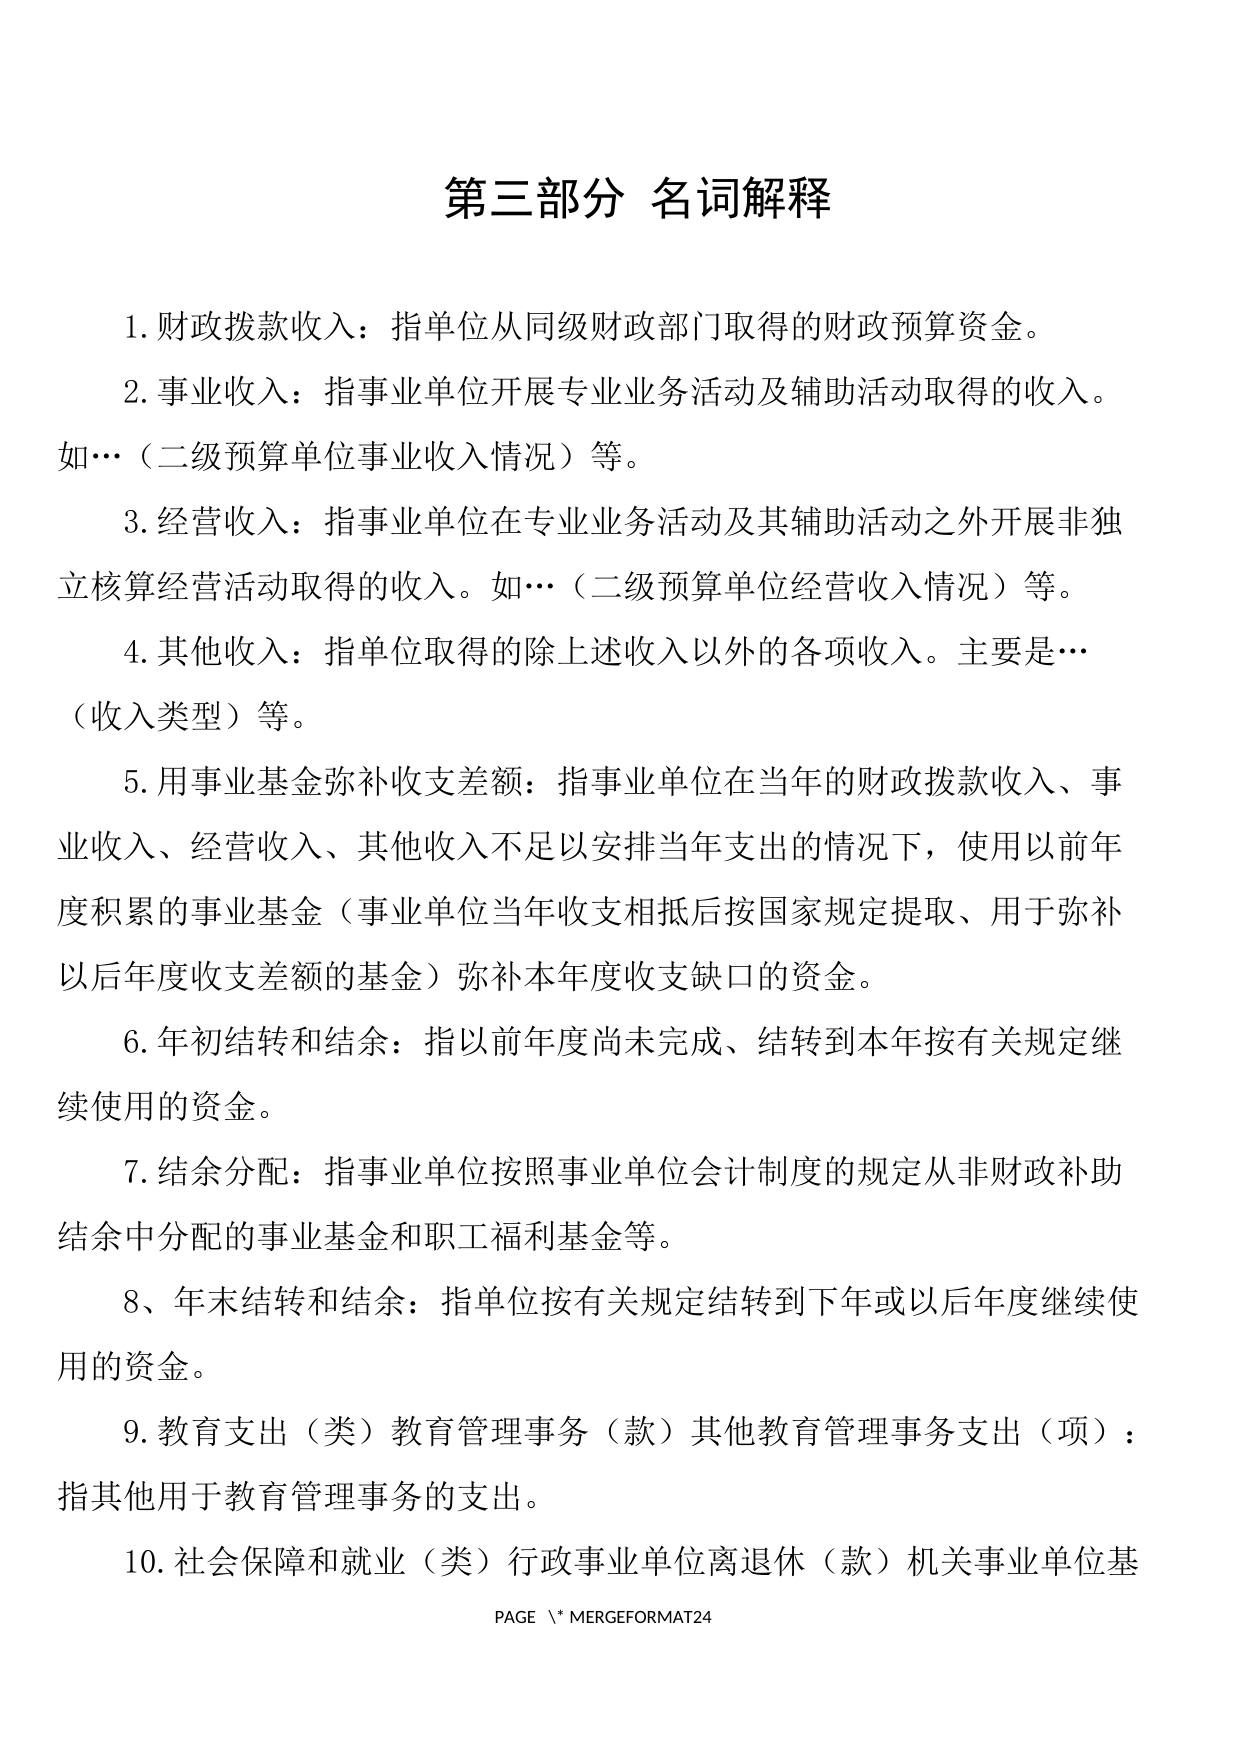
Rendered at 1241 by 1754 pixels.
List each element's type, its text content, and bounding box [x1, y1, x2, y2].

list 名词解释 [56, 162, 1150, 227]
text 1.财政拨款收入：指单位从同级财政部门取得的财政预算资金。 [56, 292, 1150, 357]
text 6.年初结转和结余：指以前年度尚未完成、结转到本年按有关规定继续使用的资金。 [56, 1007, 1150, 1137]
text 9.教育支出（类）教育管理事务（款）其他教育管理事务支出（项）：指其他用于教育管理事务的支出。 [56, 1397, 1150, 1527]
text 4.其他收入：指单位取得的除上述收入以外的各项收入。主要是…（收入类型）等。 [56, 617, 1150, 747]
text 3.经营收入：指事业单位在专业业务活动及其辅助活动之外开展非独立核算经营活动取得的收入。如…（二级预算单位经营收入情况）等。 [56, 487, 1150, 617]
text 7.结余分配：指事业单位按照事业单位会计制度的规定从非财政补助结余中分配的事业基金和职工福利基金等。 [56, 1137, 1150, 1267]
text 8、年末结转和结余：指单位按有关规定结转到下年或以后年度继续使用的资金。 [56, 1267, 1150, 1397]
text 2.事业收入：指事业单位开展专业业务活动及辅助活动取得的收入。如…（二级预算单位事业收入情况）等。 [56, 357, 1150, 487]
text 5.用事业基金弥补收支差额：指事业单位在当年的财政拨款收入、事业收入、经营收入、其他收入不足以安排当年支出的情况下，使用以前年度积累的事业基金（事业单位当年收支相抵后按国家规定提取、用于弥补以后年度收支差额的基金）弥补本年度收支缺口的资金。 [56, 747, 1150, 1007]
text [56, 1527, 1150, 1592]
